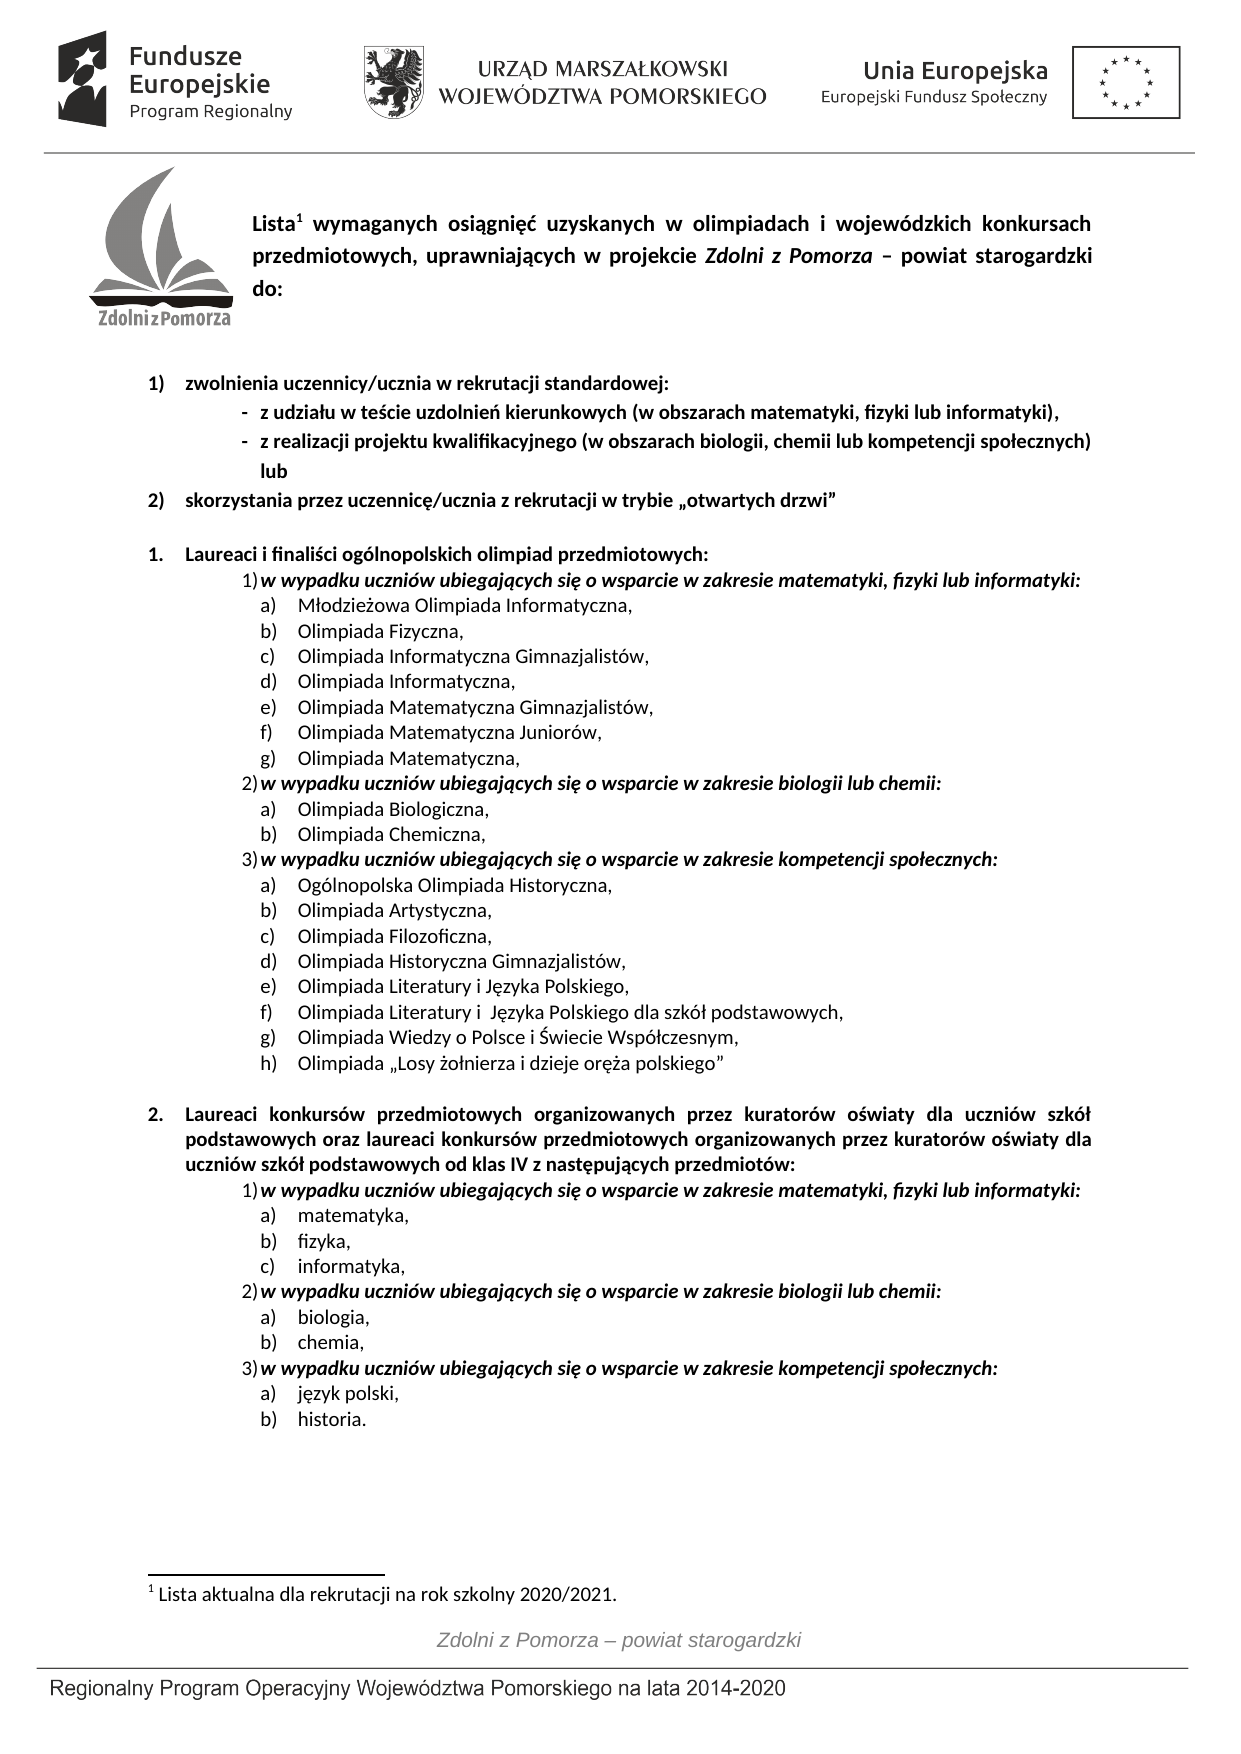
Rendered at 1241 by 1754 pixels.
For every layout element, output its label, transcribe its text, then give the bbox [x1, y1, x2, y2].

list Olimpiada Chemiczna, [260, 821, 1093, 847]
list biologia, [260, 1304, 1093, 1329]
picture [88, 166, 234, 326]
list Olimpiada Informatyczna, [260, 669, 1093, 694]
list Olimpiada Matematyczna Juniorów, [260, 719, 1093, 745]
list historia. [260, 1406, 1093, 1431]
list Laureaci konkursów przedmiotowych organizowanych przez kuratorów oświaty dla uczniów szkół podstawowych oraz laureaci konkursów przedmiotowych organizowanych przez kuratorów oświaty dla uczniów szkół podstawowych od klas IV z następujących przedmiotów: [148, 1101, 1093, 1177]
list skorzystania przez uczennicę/ucznia z rekrutacji w trybie „otwartych drzwi” [148, 487, 1093, 512]
list matematyka, [260, 1202, 1093, 1228]
list z realizacji projektu kwalifikacyjnego (w obszarach biologii, chemii lub kompetencji społecznych) lub [241, 429, 1093, 483]
list w wypadku uczniów ubiegających się o wsparcie w zakresie kompetencji społecznych: [241, 1355, 1093, 1380]
list w wypadku uczniów ubiegających się o wsparcie w zakresie matematyki, fizyki lub informatyki: [241, 1177, 1093, 1202]
list zwolnienia uczennicy/ucznia w rekrutacji standardowej: [148, 370, 1093, 396]
list Olimpiada Filozoficzna, [260, 923, 1093, 948]
list z udziału w teście uzdolnień kierunkowych (w obszarach matematyki, fizyki lub informatyki), [241, 399, 1093, 425]
list Olimpiada Artystyczna, [260, 897, 1093, 923]
list język polski, [260, 1380, 1093, 1406]
list Olimpiada „Losy żołnierza i dzieje oręża polskiego” [260, 1050, 1093, 1075]
list Olimpiada Literatury i Języka Polskiego, [260, 974, 1093, 999]
list Młodzieżowa Olimpiada Informatyczna, [260, 592, 1093, 618]
list Olimpiada Historyczna Gimnazjalistów, [260, 948, 1093, 974]
list informatyka, [260, 1253, 1093, 1279]
list Olimpiada Informatyczna Gimnazjalistów, [260, 643, 1093, 669]
picture [43, 30, 1195, 154]
list Olimpiada Wiedzy o Polsce i Świecie Współczesnym, [260, 1024, 1093, 1050]
list Laureaci i finaliści ogólnopolskich olimpiad przedmiotowych: [148, 542, 1093, 567]
list w wypadku uczniów ubiegających się o wsparcie w zakresie kompetencji społecznych: [241, 847, 1093, 872]
list w wypadku uczniów ubiegających się o wsparcie w zakresie biologii lub chemii: [241, 1279, 1093, 1304]
list Olimpiada Literatury i Języka Polskiego dla szkół podstawowych, [260, 999, 1093, 1024]
list w wypadku uczniów ubiegających się o wsparcie w zakresie matematyki, fizyki lub informatyki: [241, 567, 1093, 592]
list Olimpiada Fizyczna, [260, 618, 1093, 643]
list Olimpiada Matematyczna Gimnazjalistów, [260, 694, 1093, 719]
picture [36, 1667, 1189, 1700]
list w wypadku uczniów ubiegających się o wsparcie w zakresie biologii lub chemii: [241, 770, 1093, 796]
list Olimpiada Biologiczna, [260, 796, 1093, 821]
list fizyka, [260, 1228, 1093, 1253]
text Lista wymaganych osiągnięć uzyskanych w olimpiadach i wojewódzkich konkursach przedmiotowych, uprawniających w projekcie Zdolni z Pomorza – powiat starogardzki do: [148, 209, 1093, 302]
list Olimpiada Matematyczna, [260, 745, 1093, 770]
list Ogólnopolska Olimpiada Historyczna, [260, 872, 1093, 897]
list chemia, [260, 1329, 1093, 1355]
